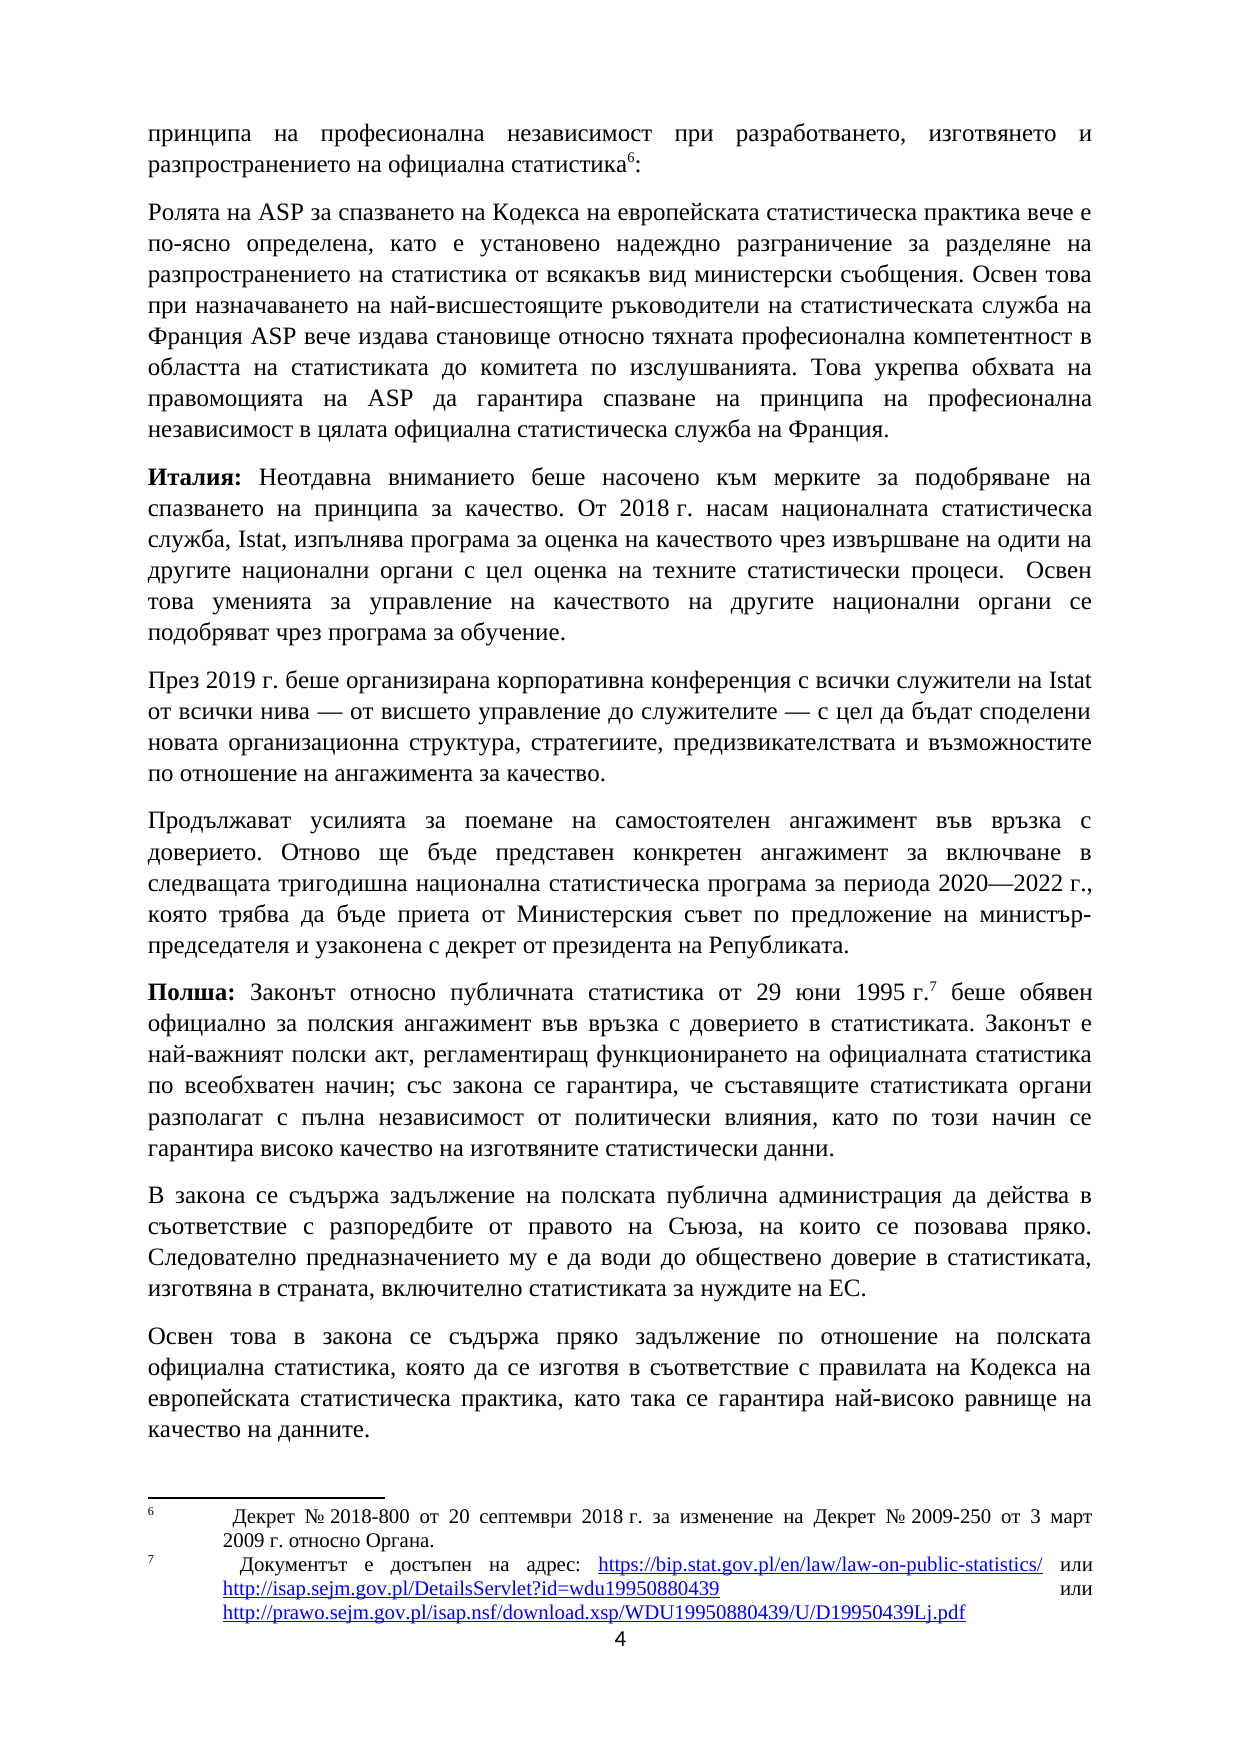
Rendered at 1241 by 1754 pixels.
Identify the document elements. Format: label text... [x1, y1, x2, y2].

text В закона се съдържа задължение на полската публична администрация да действа в съответствие с разпоредбите от правото на Съюза, на които се позовава пряко. Следователно предназначението му е да води до обществено доверие в статистиката, изготвяна в страната, включително статистиката за нуждите на ЕС. [148, 1180, 1093, 1302]
text През 2019 г. беше организирана корпоративна конференция с всички служители на Istat от всички нива — от висшето управление до служителите — с цел да бъдат споделени новата организационна структура, стратегиите, предизвикателствата и възможностите по отношение на ангажимента за качество. [148, 665, 1093, 787]
text Продължават усилията за поемане на самостоятелен ангажимент във връзка с доверието. Отново ще бъде представен конкретен ангажимент за включване в следващата тригодишна национална статистическа програма за периода 2020—2022 г., която трябва да бъде приета от Министерския съвет по предложение на министър-председателя и узаконена с декрет от президента на Републиката. [148, 806, 1093, 958]
text Ролята на ASP за спазването на Кодекса на европейската статистическа практика вече е по-ясно определена, като е установено надеждно разграничение за разделяне на разпространението на статистика от всякакъв вид министерски съобщения. Освен това при назначаването на най-висшестоящите ръководители на статистическата служба на Франция ASP вече издава становище относно тяхната професионална компетентност в областта на статистиката до комитета по изслушванията. Това укрепва обхвата на правомощията на ASP да гарантира спазване на принципа на професионална независимост в цялата официална статистическа служба на Франция. [148, 197, 1093, 443]
text Полша: Законът относно публичната статистика от 29 юни 1995 г. беше обявен официално за полския ангажимент във връзка с доверието в статистиката. Законът е най-важният полски акт, регламентиращ функционирането на официалната статистика по всеобхватен начин; със закона се гарантира, че съставящите статистиката органи разполагат с пълна независимост от политически влияния, като по този начин се гарантира високо качество на изготвяните статистически данни. [148, 977, 1093, 1161]
text Италия: Неотдавна вниманието беше насочено към мерките за подобряване на спазването на принципа за качество. От 2018 г. насам националната статистическа служба, Istat, изпълнява програма за оценка на качеството чрез извършване на одити на другите национални органи с цел оценка на техните статистически процеси. Освен това уменията за управление на качеството на другите национални органи се подобряват чрез програма за обучение. [148, 462, 1093, 646]
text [148, 118, 1093, 178]
text Освен това в закона се съдържа пряко задължение по отношение на полската официална статистика, която да се изготвя в съответствие с правилата на Кодекса на европейската статистическа практика, като така се гарантира най-високо равнище на качество на данните. [148, 1321, 1093, 1443]
